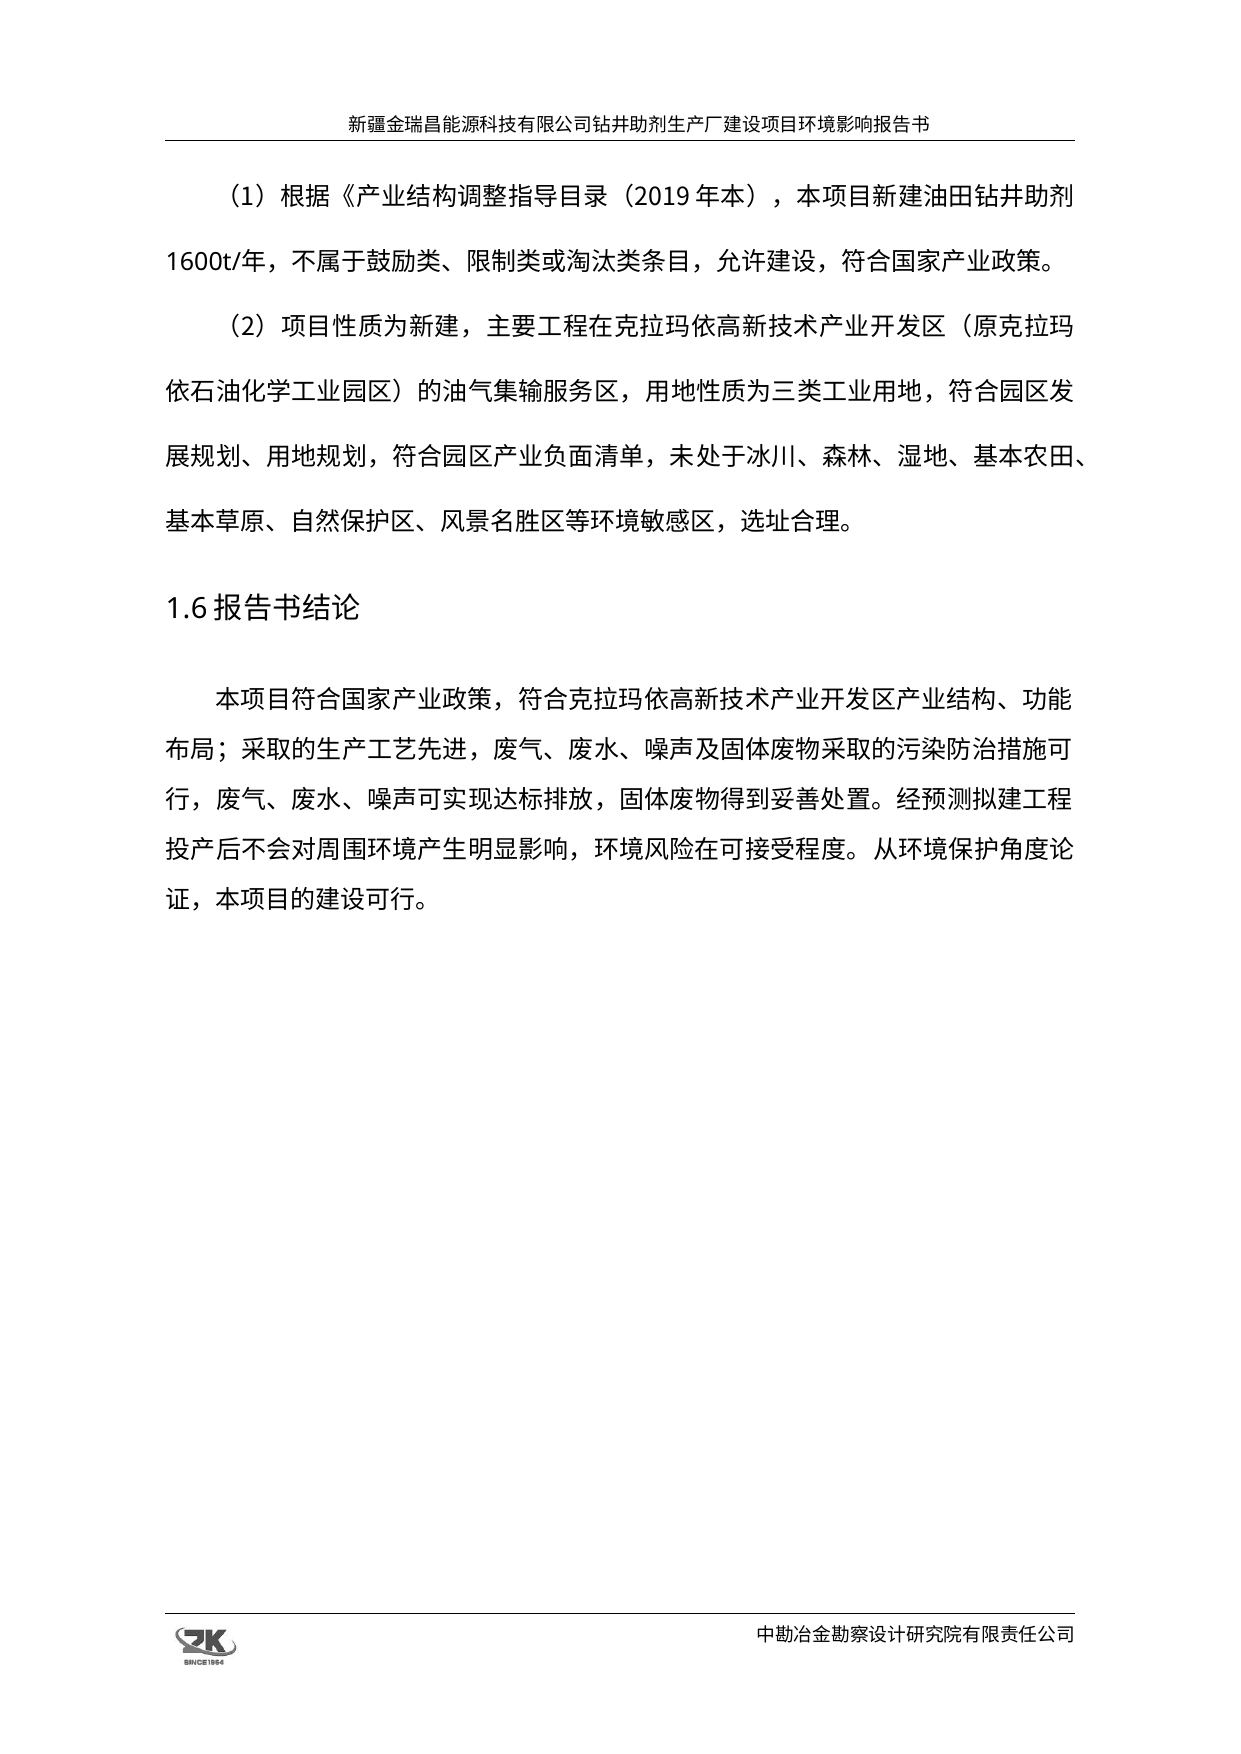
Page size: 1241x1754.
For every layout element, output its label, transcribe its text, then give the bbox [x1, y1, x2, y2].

text 本项目符合国家产业政策，符合克拉玛依高新技术产业开发区产业结构、功能布局；采取的生产工艺先进，废气、废水、噪声及固体废物采取的污染防治措施可行，废气、废水、噪声可实现达标排放，固体废物得到妥善处置。经预测拟建工程投产后不会对周围环境产生明显影响，环境风险在可接受程度。从环境保护角度论证，本项目的建设可行。 [165, 669, 1075, 919]
text （2）项目性质为新建，主要工程在克拉玛依高新技术产业开发区（原克拉玛依石油化学工业园区）的油气集输服务区，用地性质为三类工业用地，符合园区发展规划、用地规划，符合园区产业负面清单，未处于冰川、森林、湿地、基本农田、基本草原、自然保护区、风景名胜区等环境敏感区，选址合理。 [165, 292, 1075, 552]
picture [173, 1625, 239, 1666]
text 1.6报告书结论 [165, 584, 1075, 627]
text （1）根据《产业结构调整指导目录（2019年本），本项目新建油田钻井助剂1600t/年，不属于鼓励类、限制类或淘汰类条目，允许建设，符合国家产业政策。 [165, 162, 1075, 292]
